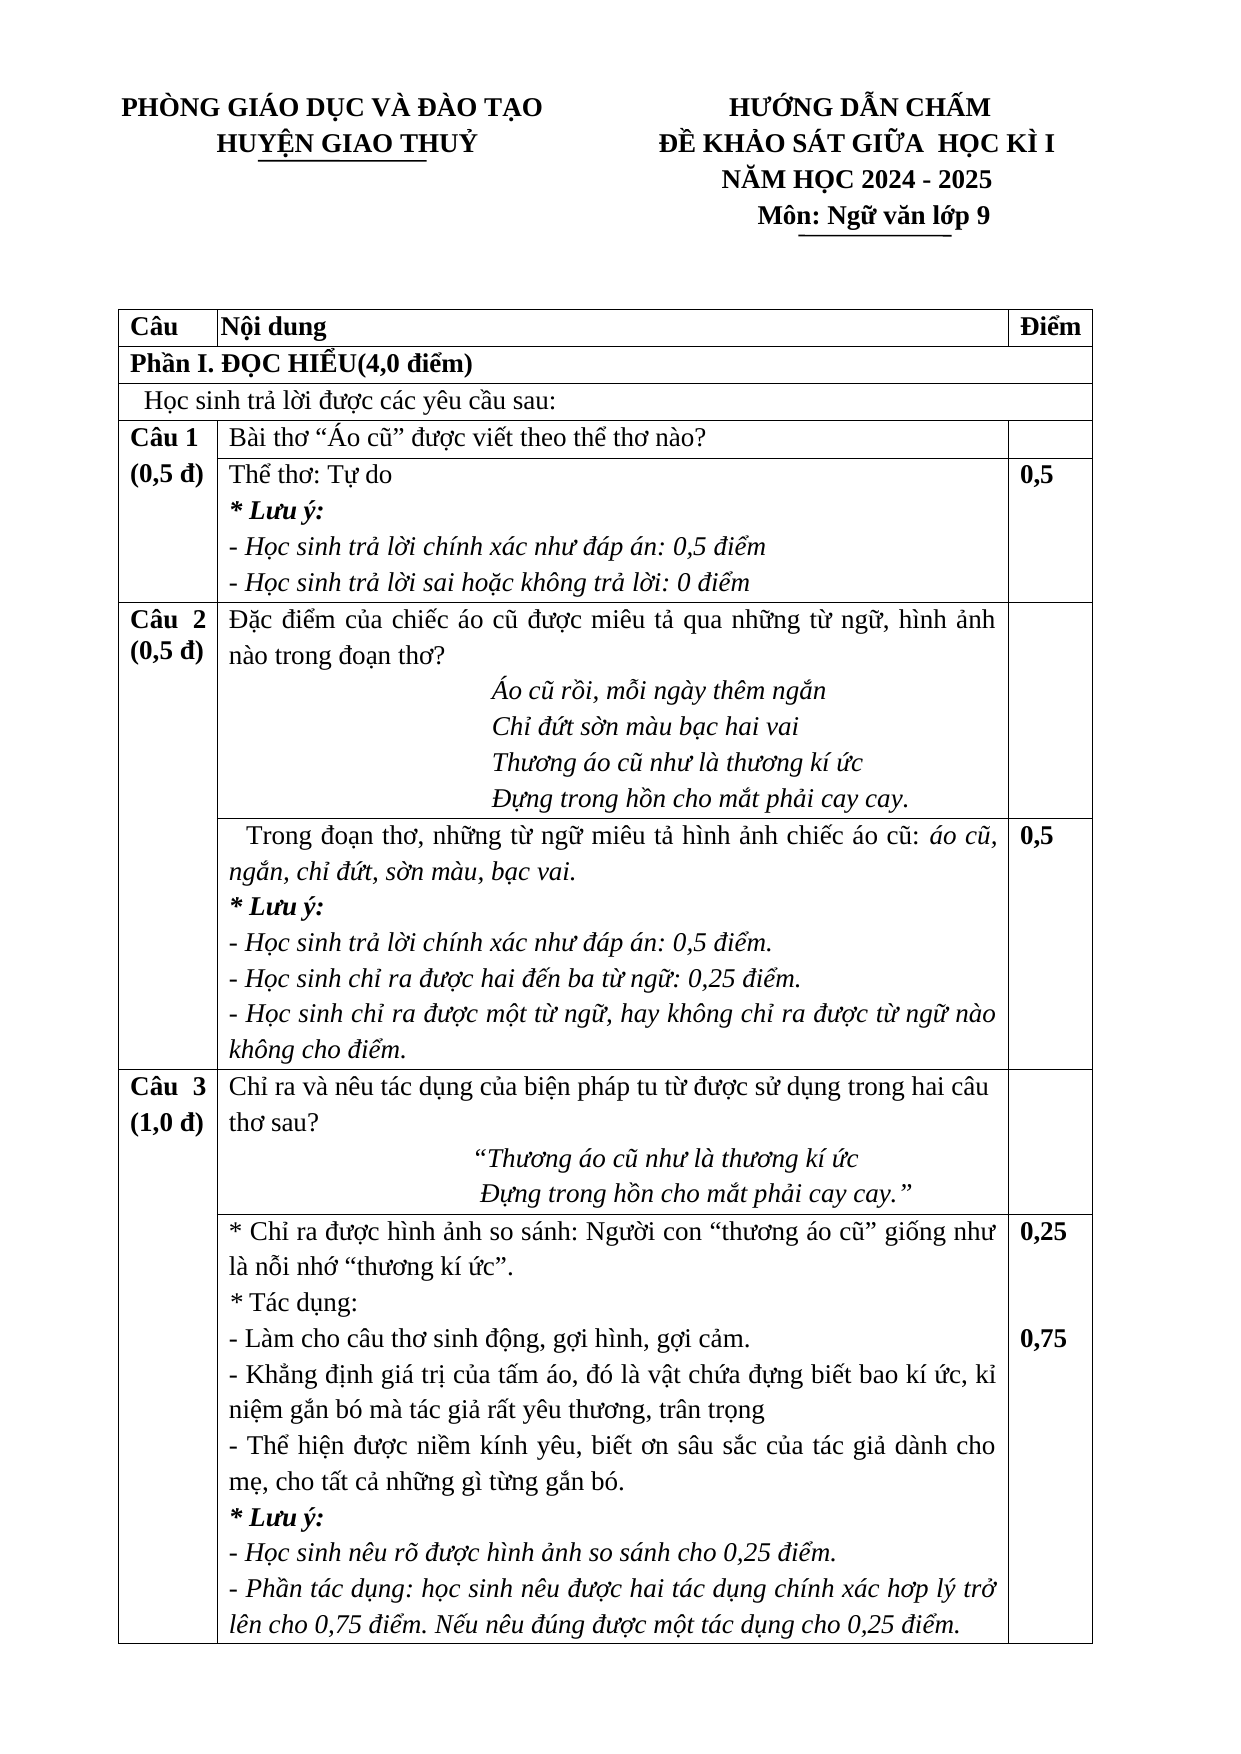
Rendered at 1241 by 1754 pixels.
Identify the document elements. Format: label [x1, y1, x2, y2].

table_header [107, 89, 1140, 1644]
